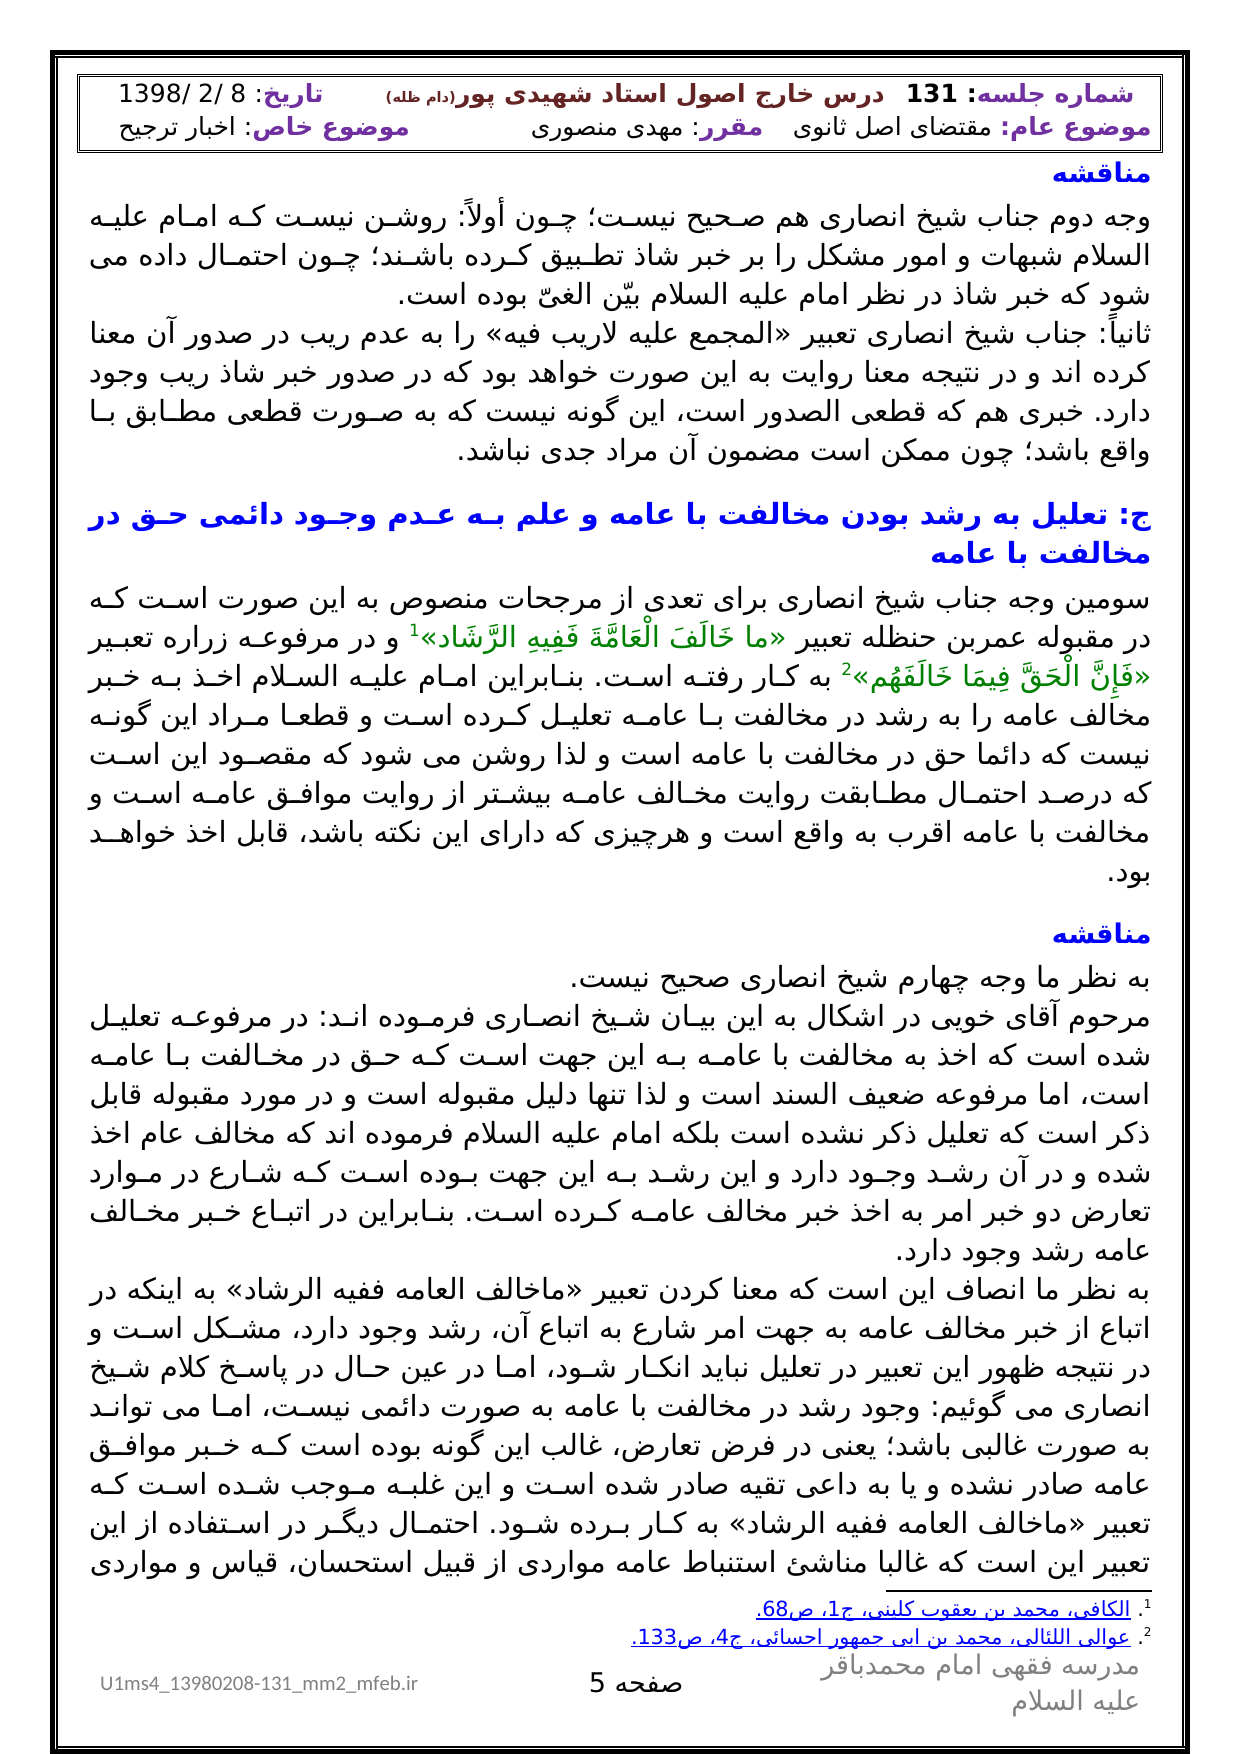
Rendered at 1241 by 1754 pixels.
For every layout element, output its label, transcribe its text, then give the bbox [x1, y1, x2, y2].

subtitle ج: تعلیل به رشد بودن مخالفت با عامه و علم به عدم وجود دائمی حق در مخالفت با عامه [89, 497, 1152, 570]
subtitle مناقشه [89, 157, 1152, 189]
text مرحوم آقای خویی در اشکال به این بیان شیخ انصاری فرموده اند: در مرفوعه تعلیل شده است که اخذ به مخالفت با عامه به این جهت است که حق در مخالفت با عامه است، اما مرفوعه ضعیف السند است و لذا تنها دلیل مقبوله است و در مورد مقبوله قابل ذکر است که تعلیل ذکر نشده است بلکه امام علیه السلام فرموده اند که مخالف عام اخذ شده و در آن رشد وجود دارد و این رشد به این جهت بوده است که شارع در موارد تعارض دو خبر امر به اخذ خبر مخالف عامه کرده است. بنابراین در اتباع خبر مخالف عامه رشد وجود دارد. [89, 999, 1152, 1267]
subtitle مناقشه [89, 918, 1152, 950]
text به نظر ما وجه چهارم شیخ انصاری صحیح نیست. [89, 961, 1152, 994]
text سومین وجه جناب شیخ انصاری برای تعدی از مرجحات منصوص به این صورت است که در مقبوله عمربن حنظله تعبیر «ما خَالَفَ الْعَامَّةَ فَفِيهِ الرَّشَاد» و در مرفوعه زراره تعبیر «فَإِنَّ الْحَقَّ فِيمَا خَالَفَهُم‏» به کار رفته است. بنابراین امام علیه السلام اخذ به خبر مخالف عامه را به رشد در مخالفت با عامه تعلیل کرده است و قطعا مراد این گونه نیست که دائما حق در مخالفت با عامه است و لذا روشن می شود که مقصود این است که درصد احتمال مطابقت روایت مخالف عامه بیشتر از روایت موافق عامه است و مخالفت با عامه اقرب به واقع است و هرچیزی که دارای این نکته باشد، قابل اخذ خواهد بود. [89, 581, 1152, 888]
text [89, 1272, 1152, 1579]
text ثانیاً: جناب شیخ انصاری تعبیر «المجمع علیه لاریب فیه» را به عدم ریب در صدور آن معنا کرده اند و در نتیجه معنا روایت به این صورت خواهد بود که در صدور خبر شاذ ریب وجود دارد. خبری هم که قطعی الصدور است، این گونه نیست که به صورت قطعی مطابق با واقع باشد؛ چون ممکن است مضمون آن مراد جدی نباشد. [89, 316, 1152, 467]
text وجه دوم جناب شیخ انصاری هم صحیح نیست؛ چون أولاً: روشن نیست که امام علیه السلام شبهات و امور مشکل را بر خبر شاذ تطبیق کرده باشند؛ چون احتمال داده می شود که خبر شاذ در نظر امام علیه السلام بیّن الغیّ بوده است. [89, 199, 1152, 311]
